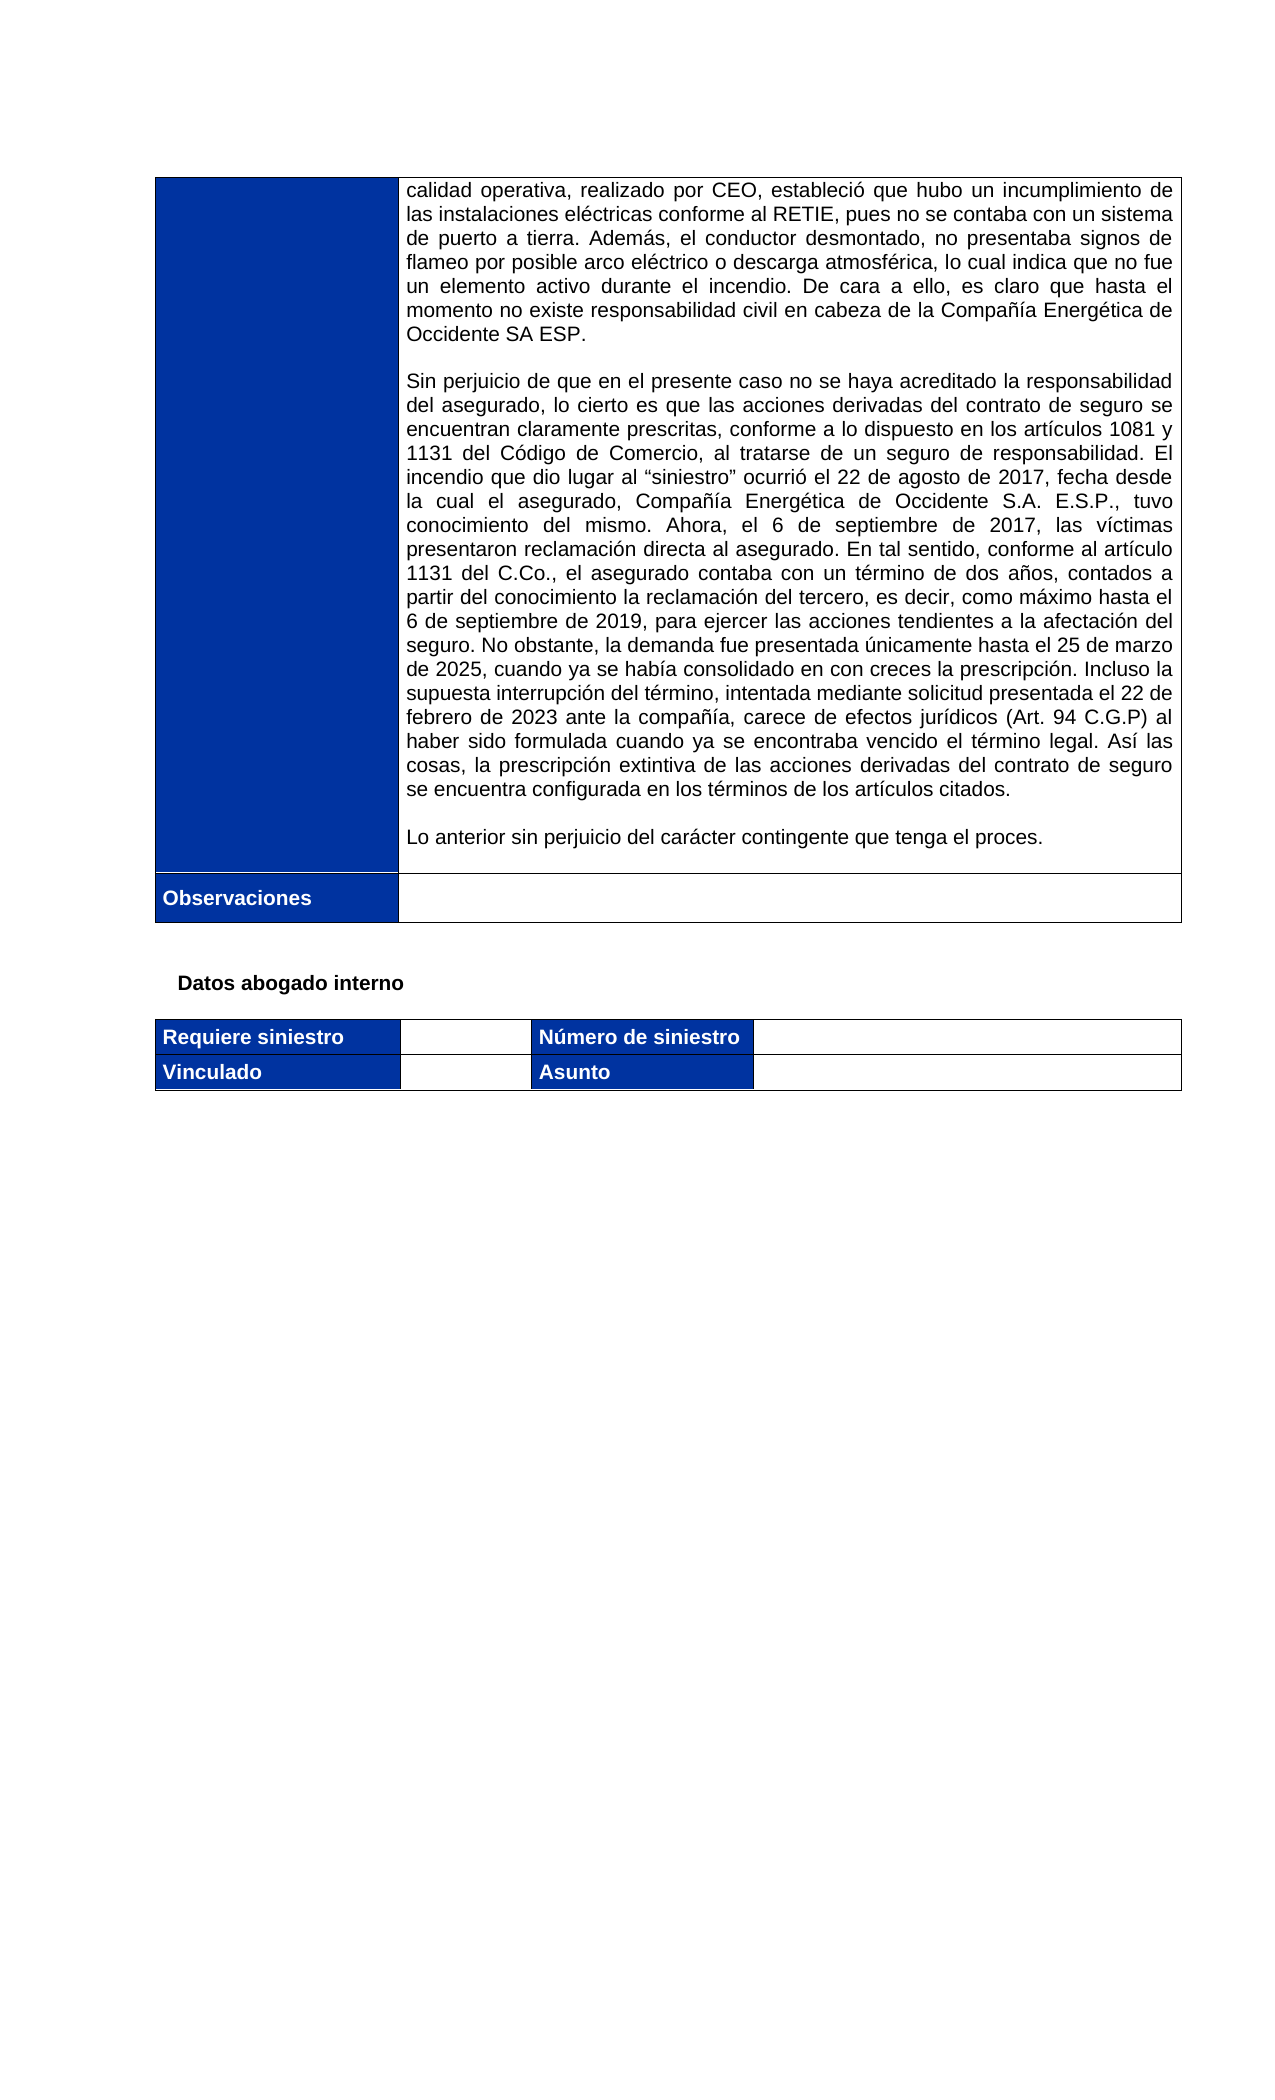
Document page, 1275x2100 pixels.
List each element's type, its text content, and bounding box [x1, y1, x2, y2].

table_cell Vinculado [156, 1055, 400, 1089]
table_cell Observaciones [156, 874, 398, 922]
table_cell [156, 178, 398, 872]
text Datos abogado interno [177, 971, 1098, 995]
table_header [754, 1020, 1181, 1054]
table_header Requiere siniestro [156, 1020, 400, 1054]
table_cell [754, 1055, 1181, 1089]
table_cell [399, 178, 1181, 872]
table_header [401, 1020, 531, 1054]
table_cell [399, 874, 1181, 922]
table_cell [401, 1055, 531, 1089]
table_cell Asunto [532, 1055, 753, 1089]
table_header Número de siniestro [532, 1020, 753, 1054]
